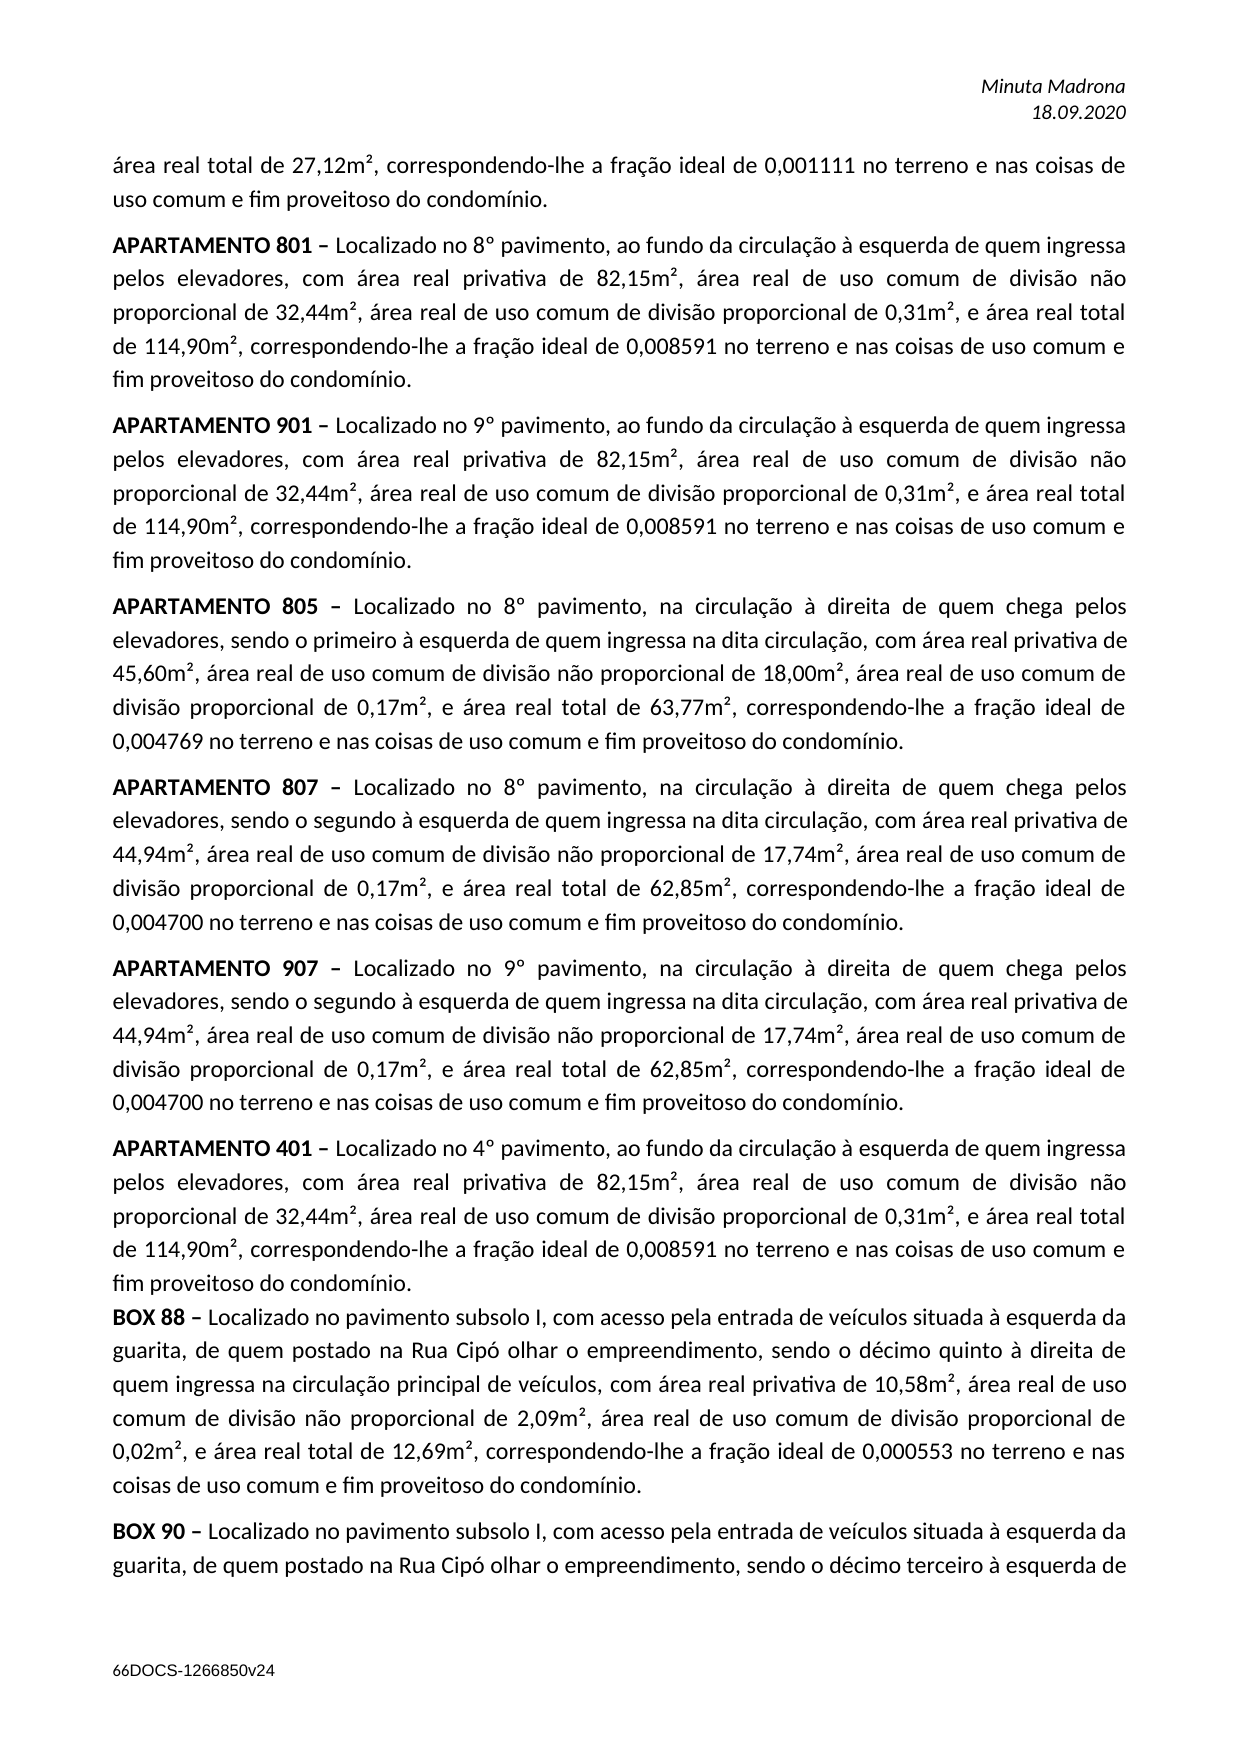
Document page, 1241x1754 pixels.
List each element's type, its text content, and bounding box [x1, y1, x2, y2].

text APARTAMENTO 901 – Localizado no 9º pavimento, ao fundo da circulação à esquerda de quem ingressa pelos elevadores, com área real privativa de 82,15m², área real de uso comum de divisão não proporcional de 32,44m², área real de uso comum de divisão proporcional de 0,31m², e área real total de 114,90m², correspondendo-lhe a fração ideal de 0,008591 no terreno e nas coisas de uso comum e fim proveitoso do condomínio. [112, 411, 1128, 574]
text APARTAMENTO 807 – Localizado no 8º pavimento, na circulação à direita de quem chega pelos elevadores, sendo o segundo à esquerda de quem ingressa na dita circulação, com área real privativa de 44,94m², área real de uso comum de divisão não proporcional de 17,74m², área real de uso comum de divisão proporcional de 0,17m², e área real total de 62,85m², correspondendo-lhe a fração ideal de 0,004700 no terreno e nas coisas de uso comum e fim proveitoso do condomínio. [112, 772, 1128, 936]
text APARTAMENTO 907 – Localizado no 9º pavimento, na circulação à direita de quem chega pelos elevadores, sendo o segundo à esquerda de quem ingressa na dita circulação, com área real privativa de 44,94m², área real de uso comum de divisão não proporcional de 17,74m², área real de uso comum de divisão proporcional de 0,17m², e área real total de 62,85m², correspondendo-lhe a fração ideal de 0,004700 no terreno e nas coisas de uso comum e fim proveitoso do condomínio. [112, 953, 1128, 1117]
text APARTAMENTO 401 – Localizado no 4º pavimento, ao fundo da circulação à esquerda de quem ingressa pelos elevadores, com área real privativa de 82,15m², área real de uso comum de divisão não proporcional de 32,44m², área real de uso comum de divisão proporcional de 0,31m², e área real total de 114,90m², correspondendo-lhe a fração ideal de 0,008591 no terreno e nas coisas de uso comum e fim proveitoso do condomínio. [112, 1133, 1128, 1297]
text BOX 88 – Localizado no pavimento subsolo I, com acesso pela entrada de veículos situada à esquerda da guarita, de quem postado na Rua Cipó olhar o empreendimento, sendo o décimo quinto à direita de quem ingressa na circulação principal de veículos, com área real privativa de 10,58m², área real de uso comum de divisão não proporcional de 2,09m², área real de uso comum de divisão proporcional de 0,02m², e área real total de 12,69m², correspondendo-lhe a fração ideal de 0,000553 no terreno e nas coisas de uso comum e fim proveitoso do condomínio. [112, 1302, 1128, 1499]
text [112, 150, 1128, 213]
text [112, 1516, 1128, 1579]
text APARTAMENTO 805 – Localizado no 8º pavimento, na circulação à direita de quem chega pelos elevadores, sendo o primeiro à esquerda de quem ingressa na dita circulação, com área real privativa de 45,60m², área real de uso comum de divisão não proporcional de 18,00m², área real de uso comum de divisão proporcional de 0,17m², e área real total de 63,77m², correspondendo-lhe a fração ideal de 0,004769 no terreno e nas coisas de uso comum e fim proveitoso do condomínio. [112, 591, 1128, 755]
text APARTAMENTO 801 – Localizado no 8º pavimento, ao fundo da circulação à esquerda de quem ingressa pelos elevadores, com área real privativa de 82,15m², área real de uso comum de divisão não proporcional de 32,44m², área real de uso comum de divisão proporcional de 0,31m², e área real total de 114,90m², correspondendo-lhe a fração ideal de 0,008591 no terreno e nas coisas de uso comum e fim proveitoso do condomínio. [112, 230, 1128, 394]
